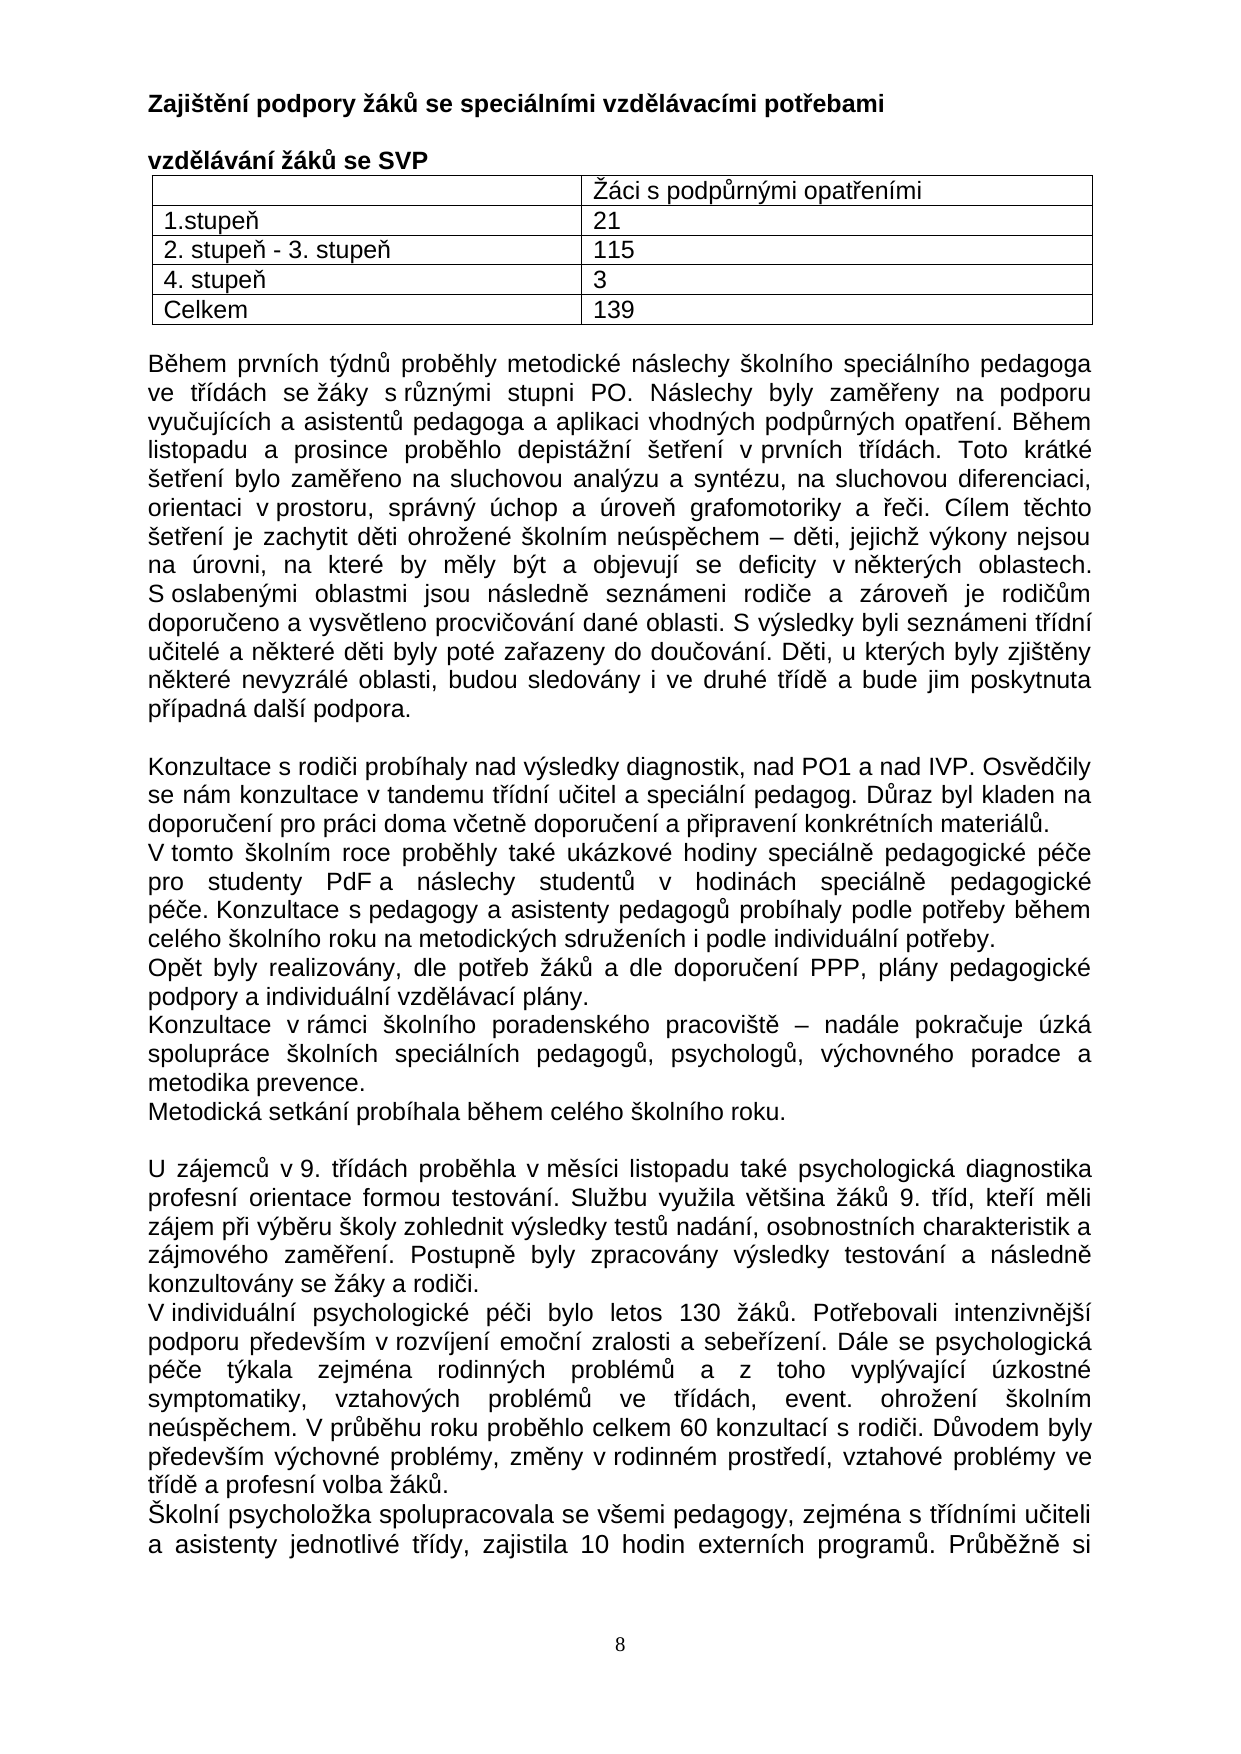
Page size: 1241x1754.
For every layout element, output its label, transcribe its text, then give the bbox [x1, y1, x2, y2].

table_header [153, 176, 581, 205]
text vzdělávání žáků se SVP [148, 146, 1093, 175]
text Opět byly realizovány, dle potřeb žáků a dle doporučení PPP, plány pedagogické podpory a individuální vzdělávací plány. [148, 953, 1093, 1010]
table_cell 3 [582, 265, 1092, 294]
table_header Žáci s podpůrnými opatřeními [582, 176, 1092, 205]
text Konzultace s rodiči probíhaly nad výsledky diagnostik, nad PO1 a nad IVP. Osvědčily se nám konzultace v tandemu třídní učitel a speciální pedagog. Důraz byl kladen na doporučení pro práci doma včetně doporučení a připravení konkrétních materiálů. [148, 751, 1093, 838]
text Zajištění podpory žáků se speciálními vzdělávacími potřebami [148, 89, 1093, 117]
text Během prvních týdnů proběhly metodické náslechy školního speciálního pedagoga ve třídách se žáky s různými stupni PO. Náslechy byly zaměřeny na podporu vyučujících a asistentů pedagoga a aplikaci vhodných podpůrných opatření. Během listopadu a prosince proběhlo depistážní šetření v prvních třídách. Toto krátké šetření bylo zaměřeno na sluchovou analýzu a syntézu, na sluchovou diferenciaci, orientaci v prostoru, správný úchop a úroveň grafomotoriky a řeči. Cílem těchto šetření je zachytit děti ohrožené školním neúspěchem – děti, jejichž výkony nejsou na úrovni, na které by měly být a objevují se deficity v některých oblastech. S oslabenými oblastmi jsou následně seznámeni rodiče a zároveň je rodičům doporučeno a vysvětleno procvičování dané oblasti. S výsledky byli seznámeni třídní učitelé a některé děti byly poté zařazeny do doučování. Děti, u kterých byly zjištěny některé nevyzrálé oblasti, budou sledovány i ve druhé třídě a bude jim poskytnuta případná další podpora. [148, 349, 1093, 723]
text Konzultace v rámci školního poradenského pracoviště – nadále pokračuje úzká spolupráce školních speciálních pedagogů, psychologů, výchovného poradce a metodika prevence. [148, 1010, 1093, 1096]
table_cell 139 [582, 295, 1092, 324]
table_cell 4. stupeň [153, 265, 581, 294]
table_cell 1.stupeň [153, 206, 581, 234]
table_cell Celkem [153, 295, 581, 324]
text U zájemců v 9. třídách proběhla v měsíci listopadu také psychologická diagnostika profesní orientace formou testování. Službu využila většina žáků 9. tříd, kteří měli zájem při výběru školy zohlednit výsledky testů nadání, osobnostních charakteristik a zájmového zaměření. Postupně byly zpracovány výsledky testování a následně konzultovány se žáky a rodiči. [148, 1154, 1093, 1298]
table_cell 2. stupeň - 3. stupeň [153, 236, 581, 264]
text Metodická setkání probíhala během celého školního roku. [148, 1096, 1093, 1125]
table_cell 21 [582, 206, 1092, 234]
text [148, 1499, 1093, 1559]
table_cell 115 [582, 236, 1092, 264]
text V tomto školním roce proběhly také ukázkové hodiny speciálně pedagogické péče pro studenty PdF a náslechy studentů v hodinách speciálně pedagogické péče. Konzultace s pedagogy a asistenty pedagogů probíhaly podle potřeby během celého školního roku na metodických sdruženích i podle individuální potřeby. [148, 838, 1093, 953]
text V individuální psychologické péči bylo letos 130 žáků. Potřebovali intenzivnější podporu především v rozvíjení emoční zralosti a sebeřízení. Dále se psychologická péče týkala zejména rodinných problémů a z toho vyplývající úzkostné symptomatiky, vztahových problémů ve třídách, event. ohrožení školním neúspěchem. V průběhu roku proběhlo celkem 60 konzultací s rodiči. Důvodem byly především výchovné problémy, změny v rodinném prostředí, vztahové problémy ve třídě a profesní volba žáků. [148, 1298, 1093, 1499]
